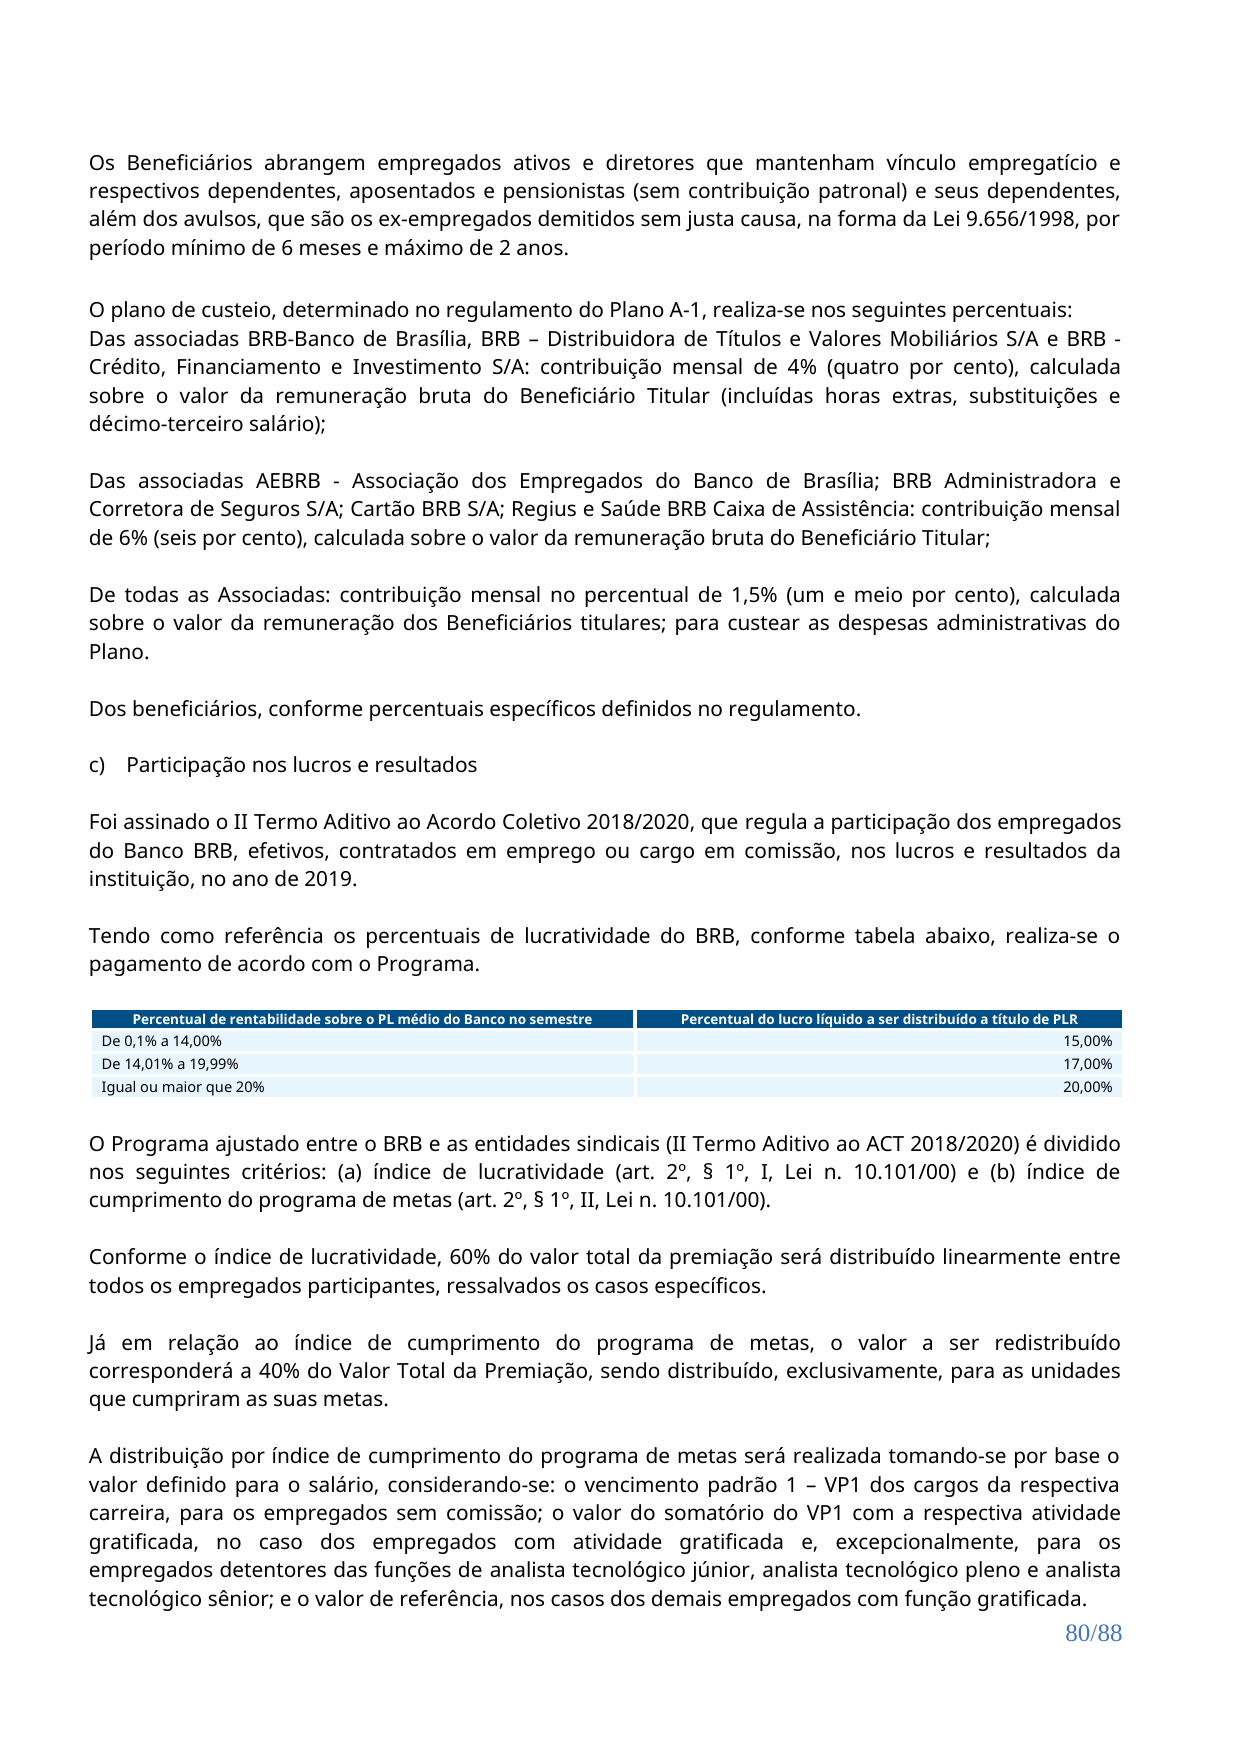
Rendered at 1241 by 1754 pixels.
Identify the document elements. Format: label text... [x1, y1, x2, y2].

text Conforme o índice de lucratividade, 60% do valor total da premiação será distribuído linearmente entre todos os empregados participantes, ressalvados os casos específicos. [89, 1242, 1122, 1299]
text Das associadas AEBRB - Associação dos Empregados do Banco de Brasília; BRB Administradora e Corretora de Seguros S/A; Cartão BRB S/A; Regius e Saúde BRB Caixa de Assistência: contribuição mensal de 6% (seis por cento), calculada sobre o valor da remuneração bruta do Beneficiário Titular; [89, 466, 1122, 551]
text Foi assinado o II Termo Aditivo ao Acordo Coletivo 2018/2020, que regula a participação dos empregados do Banco BRB, efetivos, contratados em emprego ou cargo em comissão, nos lucros e resultados da instituição, no ano de 2019. [89, 807, 1122, 893]
text Já em relação ao índice de cumprimento do programa de metas, o valor a ser redistribuído corresponderá a 40% do Valor Total da Premiação, sendo distribuído, exclusivamente, para as unidades que cumpriram as suas metas. [89, 1328, 1122, 1413]
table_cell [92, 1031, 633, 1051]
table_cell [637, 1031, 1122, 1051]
text Das associadas BRB-Banco de Brasília, BRB – Distribuidora de Títulos e Valores Mobiliários S/A e BRB - Crédito, Financiamento e Investimento S/A: contribuição mensal de 4% (quatro por cento), calculada sobre o valor da remuneração bruta do Beneficiário Titular (incluídas horas extras, substituições e décimo-terceiro salário); [89, 324, 1122, 438]
text Dos beneficiários, conforme percentuais específicos definidos no regulamento. [89, 694, 1122, 722]
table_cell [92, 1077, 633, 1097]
list Participação nos lucros e resultados [89, 751, 1122, 779]
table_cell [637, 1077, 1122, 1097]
text Os Beneficiários abrangem empregados ativos e diretores que mantenham vínculo empregatício e respectivos dependentes, aposentados e pensionistas (sem contribuição patronal) e seus dependentes, além dos avulsos, que são os ex-empregados demitidos sem justa causa, na forma da Lei 9.656/1998, por período mínimo de 6 meses e máximo de 2 anos. [89, 148, 1122, 261]
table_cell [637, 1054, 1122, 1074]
text De todas as Associadas: contribuição mensal no percentual de 1,5% (um e meio por cento), calculada sobre o valor da remuneração dos Beneficiários titulares; para custear as despesas administrativas do Plano. [89, 580, 1122, 665]
text Tendo como referência os percentuais de lucratividade do BRB, conforme tabela abaixo, realiza-se o pagamento de acordo com o Programa. [89, 921, 1122, 978]
text A distribuição por índice de cumprimento do programa de metas será realizada tomando-se por base o valor definido para o salário, considerando-se: o vencimento padrão 1 – VP1 dos cargos da respectiva carreira, para os empregados sem comissão; o valor do somatório do VP1 com a respectiva atividade gratificada, no caso dos empregados com atividade gratificada e, excepcionalmente, para os empregados detentores das funções de analista tecnológico júnior, analista tecnológico pleno e analista tecnológico sênior; e o valor de referência, nos casos dos demais empregados com função gratificada. [89, 1441, 1122, 1612]
text O Programa ajustado entre o BRB e as entidades sindicais (II Termo Aditivo ao ACT 2018/2020) é dividido nos seguintes critérios: (a) índice de lucratividade (art. 2º, § 1º, I, Lei n. 10.101/00) e (b) índice de cumprimento do programa de metas (art. 2º, § 1º, II, Lei n. 10.101/00). [89, 1129, 1122, 1214]
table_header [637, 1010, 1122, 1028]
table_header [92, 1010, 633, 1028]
text O plano de custeio, determinado no regulamento do Plano A-1, realiza-se nos seguintes percentuais: [89, 296, 1122, 324]
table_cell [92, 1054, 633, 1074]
